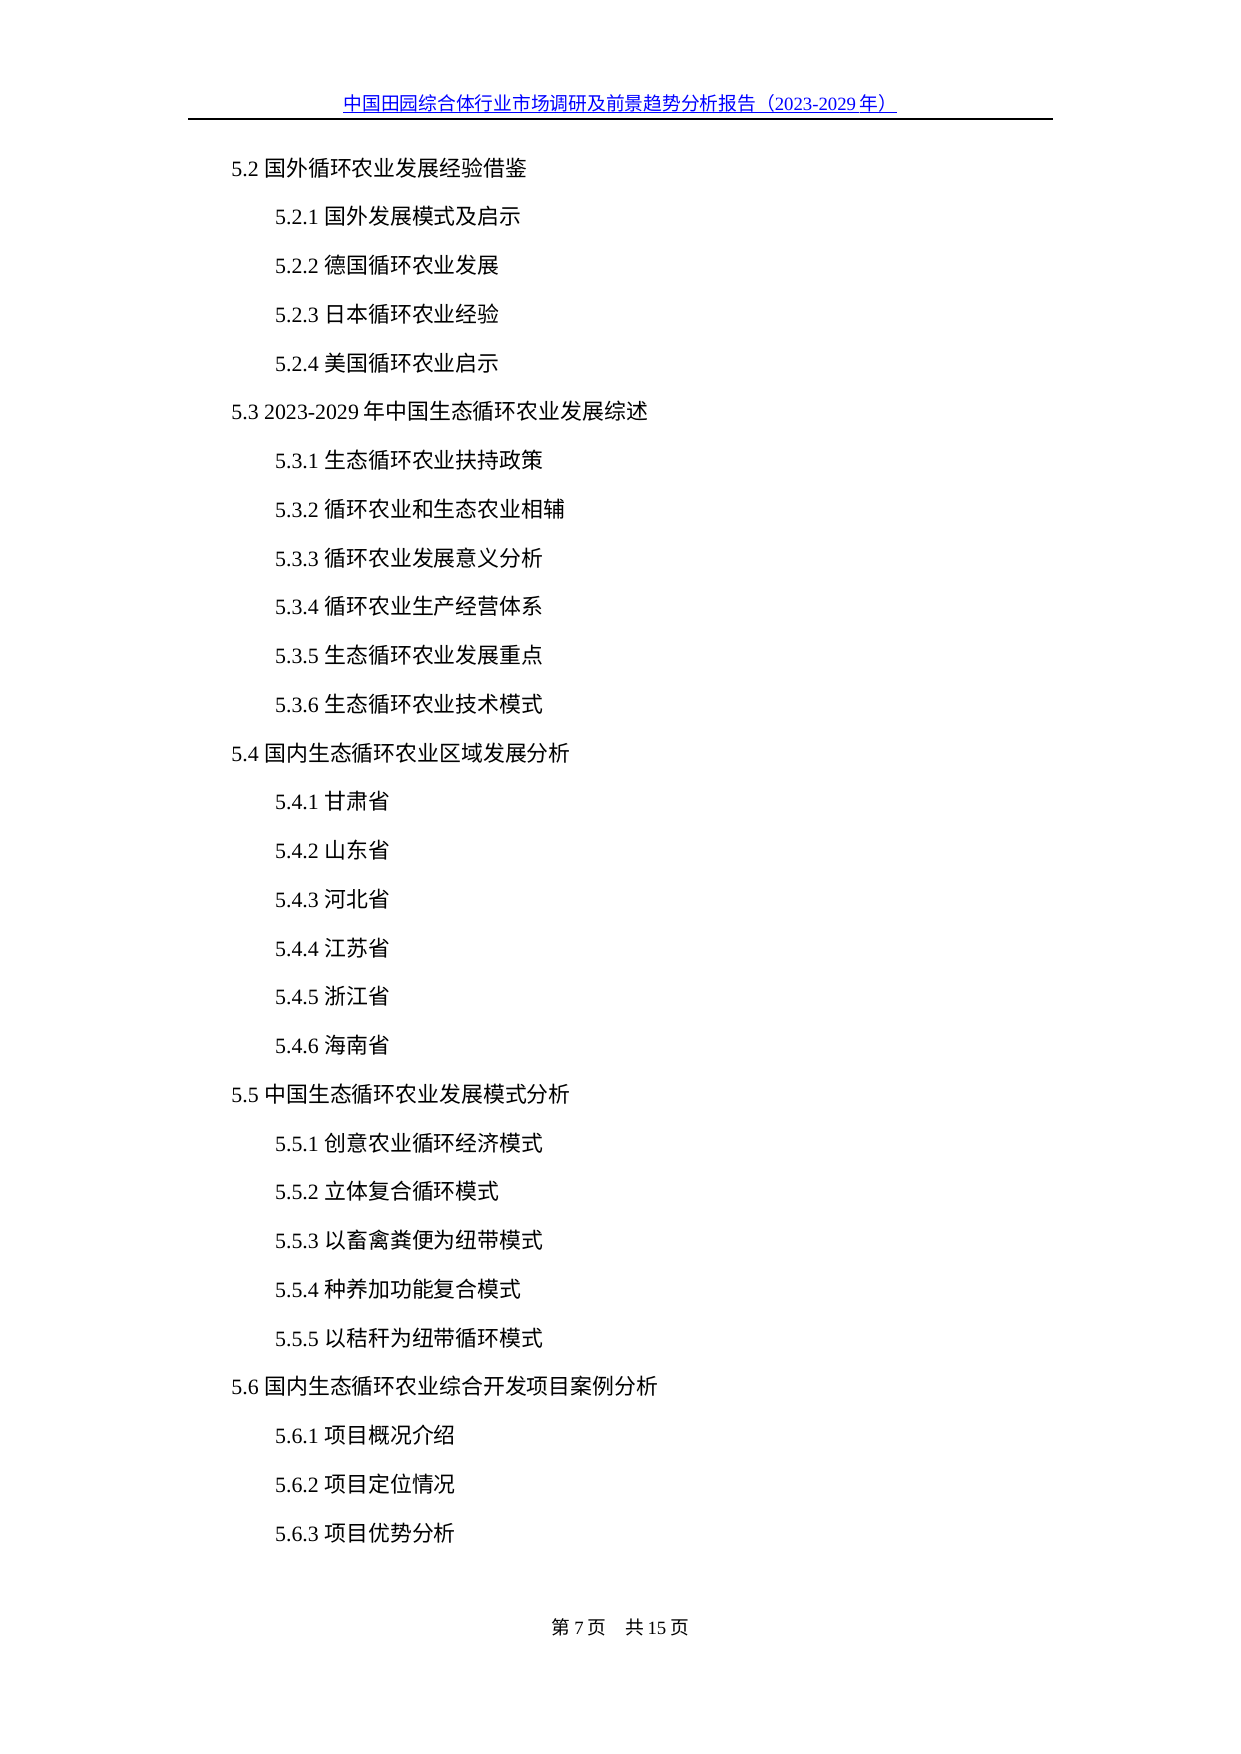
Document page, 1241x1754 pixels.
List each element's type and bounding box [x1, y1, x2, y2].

text [187, 150, 1053, 1548]
